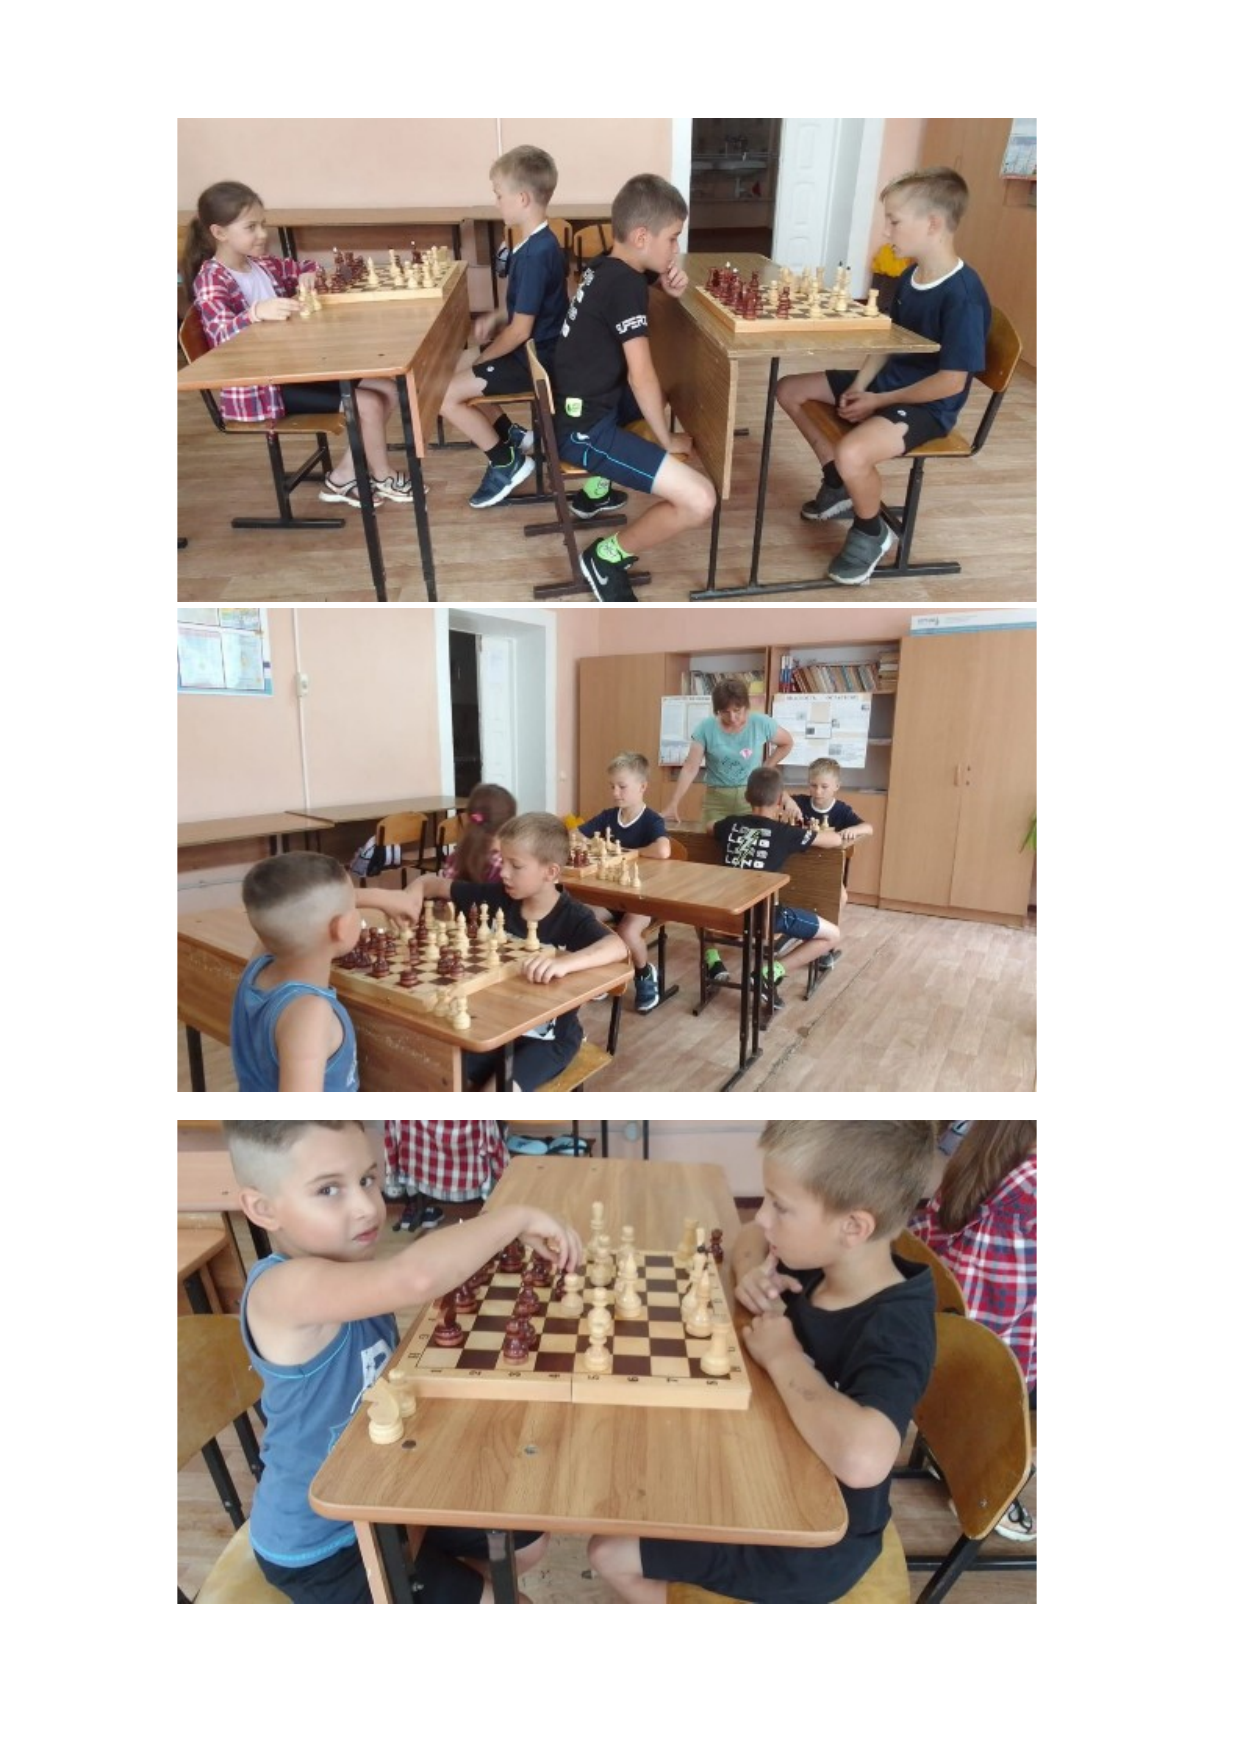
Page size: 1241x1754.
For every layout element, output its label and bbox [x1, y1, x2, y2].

picture [177, 118, 1037, 602]
picture [177, 608, 1037, 1092]
picture [177, 1120, 1037, 1604]
